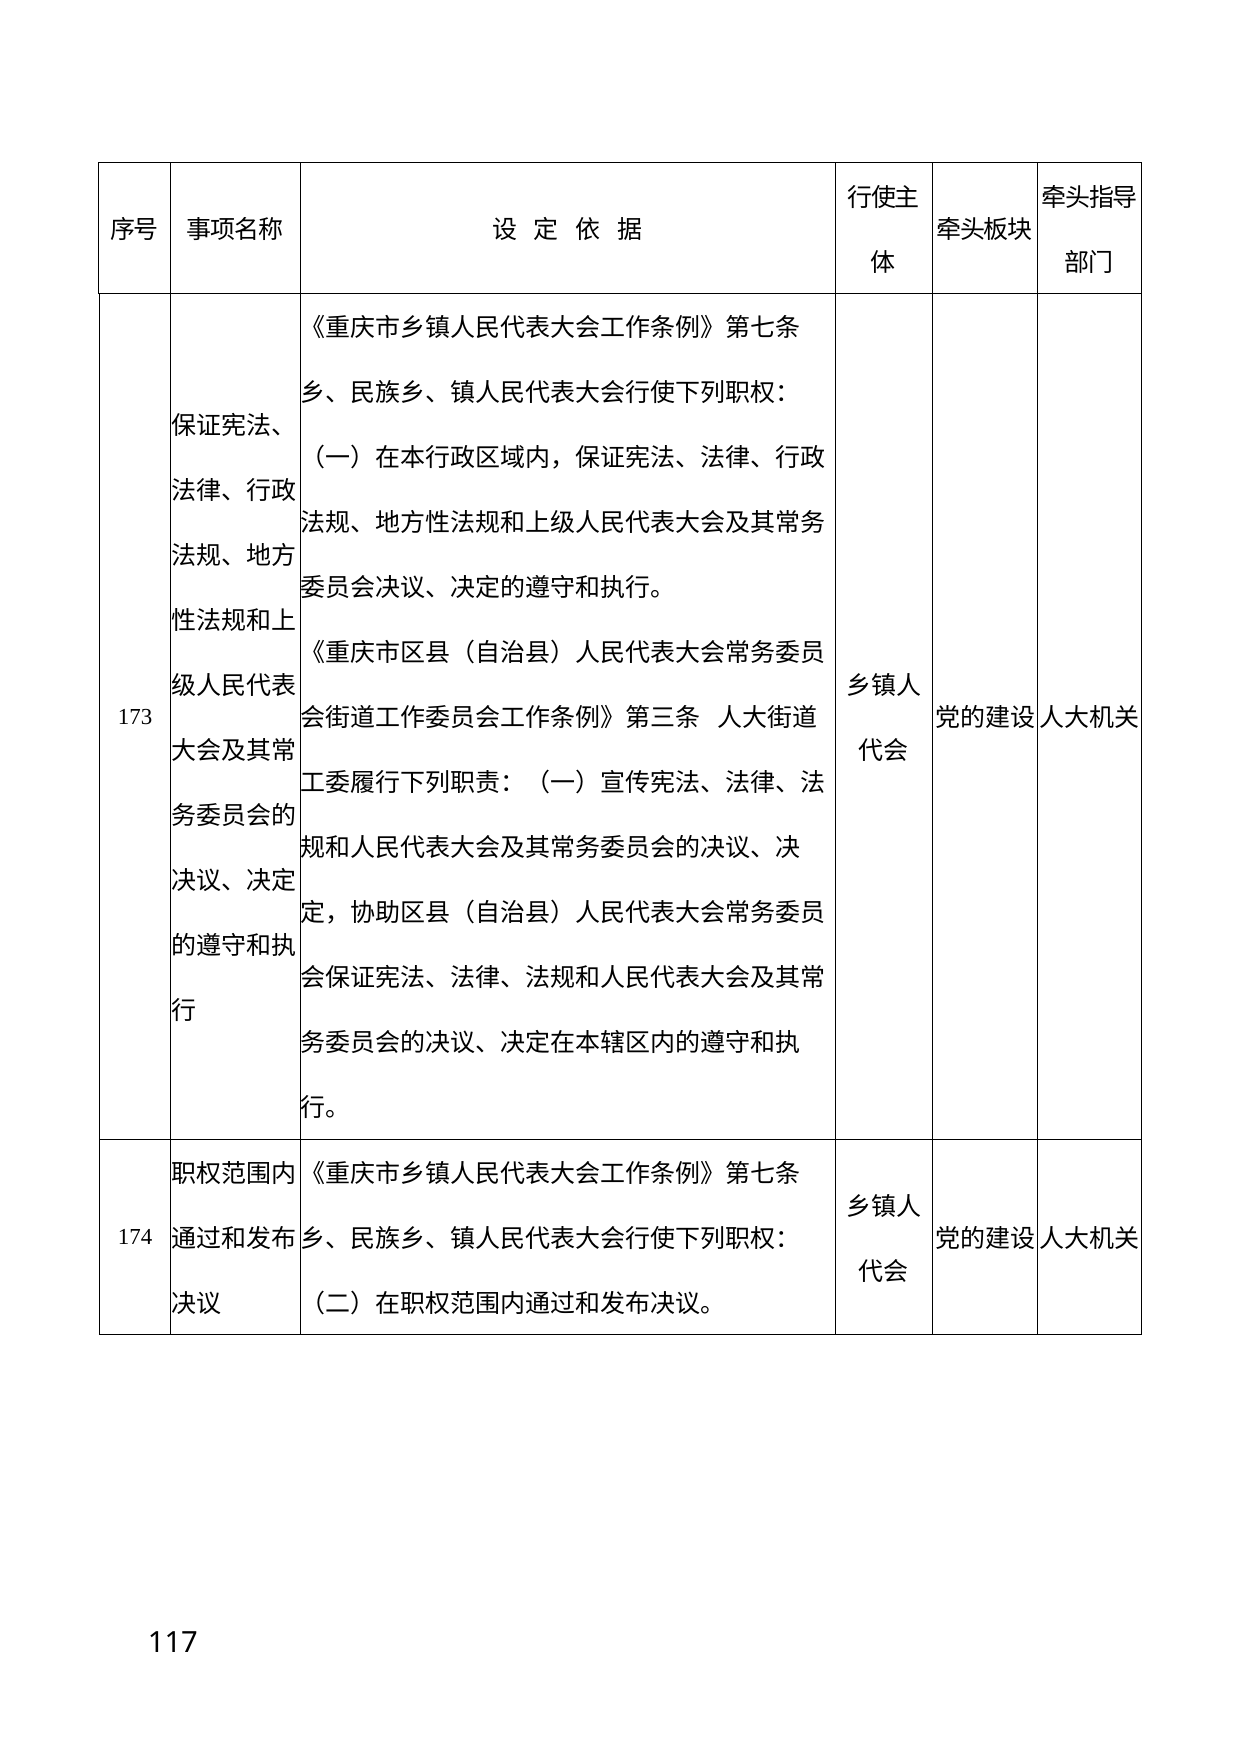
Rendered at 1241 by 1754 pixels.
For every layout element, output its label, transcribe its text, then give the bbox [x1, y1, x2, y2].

table_header 牵头板块 [933, 163, 1037, 293]
table_cell 《重庆市乡镇人民代表大会工作条例》第七条 乡、民族乡、镇人民代表大会行使下列职权：（二）在职权范围内通过和发布决议。 [301, 1140, 835, 1334]
table_cell 乡镇人代会 [836, 294, 932, 1138]
table_cell 保证宪法、法律、行政法规、地方 性法规和上级人民代表大会及其常务委员会的决议、决定的遵守和执行 [171, 294, 300, 1138]
table_cell 173 [100, 294, 170, 1138]
table_header 牵头指导部门 [1038, 163, 1141, 293]
table_cell 《重庆市乡镇人民代表大会工作条例》第七条 乡、民族乡、镇人民代表大会行使下列职权：（一）在本行政区域内，保证宪法、法律、行政法规、地方性法规和上级人民代表大会及其常务委员会决议、决定的遵守和执行。 《重庆市区县（自治县）人民代表大会常务委员会街道工作委员会工作条例》第三条 人大街道工委履行下列职责：（一）宣传宪法、法律、法规和人民代表大会及其常务委员会的决议、决定，协助区县（自治县）人民代表大会常务委员会保证宪法、法律、法规和人民代表大会及其常务委员会的决议、决定在本辖区内的遵守和执行。 [301, 294, 835, 1138]
table_cell 党的建设 [933, 1140, 1037, 1334]
table_cell 人大机关 [1038, 294, 1141, 1138]
table_cell 174 [100, 1140, 170, 1334]
table_cell 职权范围内通过和发布决议 [171, 1140, 300, 1334]
table_header 序号 [99, 163, 170, 293]
table_cell 人大机关 [1038, 1140, 1141, 1334]
table_header 行使主体 [836, 163, 932, 293]
table_cell 乡镇人代会 [836, 1140, 932, 1334]
table_header 设 定 依 据 [301, 163, 835, 293]
table_header 事项名称 [171, 163, 300, 293]
table_cell 党的建设 [933, 294, 1037, 1138]
